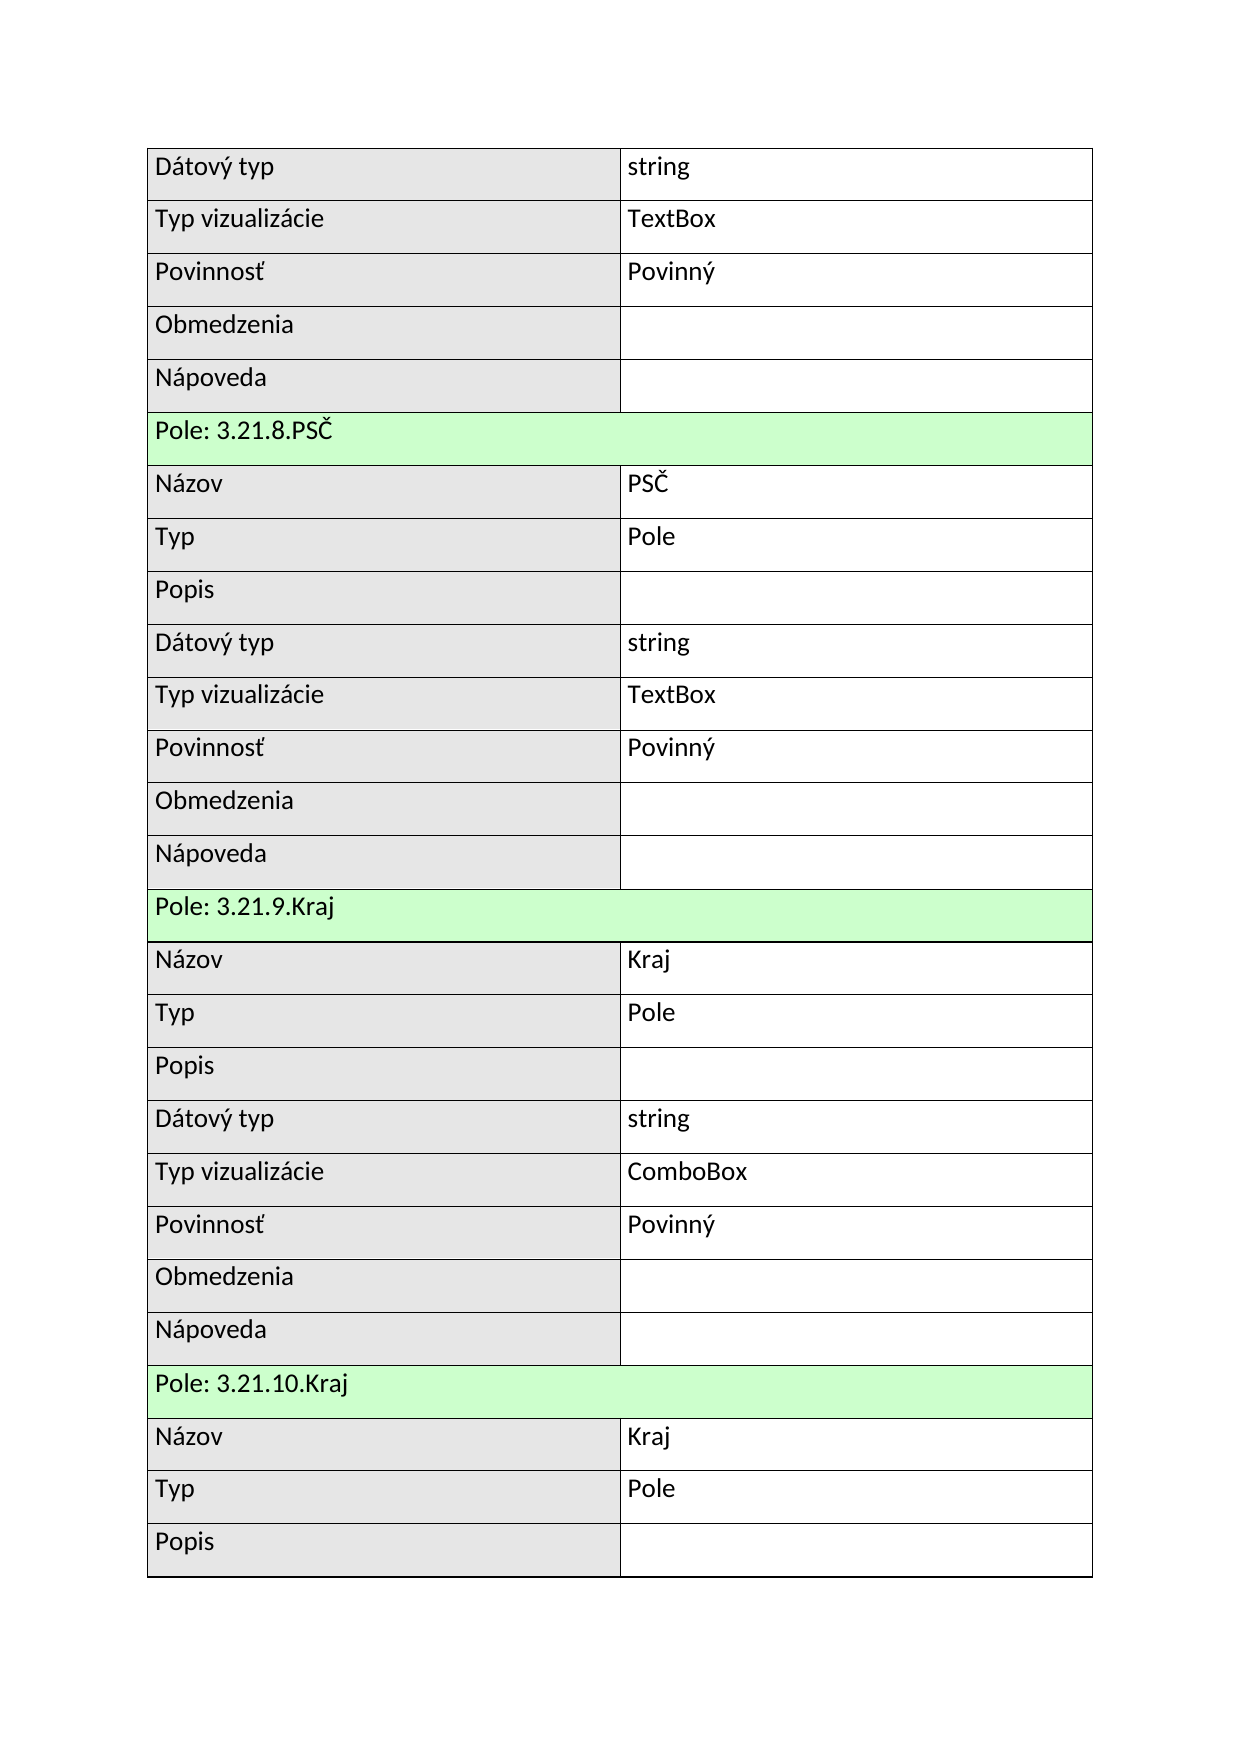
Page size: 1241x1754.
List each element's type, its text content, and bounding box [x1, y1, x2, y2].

table_cell Povinnosť [148, 731, 620, 782]
table_cell Dátový typ [148, 625, 620, 677]
table_cell [621, 783, 1092, 835]
table_cell Nápoveda [148, 836, 620, 888]
table_cell Povinný [621, 1207, 1092, 1258]
table_cell Kraj [621, 1419, 1092, 1470]
table_cell Pole [621, 519, 1092, 571]
table_cell TextBox [621, 201, 1092, 253]
table_cell Povinný [621, 731, 1092, 782]
table_cell Názov [148, 466, 620, 518]
table_cell string [621, 149, 1092, 200]
table_cell [621, 572, 1092, 624]
table_cell Typ [148, 1471, 620, 1523]
table_cell Pole: 3.21.9.Kraj [148, 890, 1092, 941]
table_cell Typ vizualizácie [148, 1154, 620, 1206]
table_cell [621, 1260, 1092, 1312]
table_cell [621, 1524, 1092, 1576]
table_cell Typ [148, 519, 620, 571]
table_cell Pole [621, 1471, 1092, 1523]
table_cell Názov [148, 1419, 620, 1470]
table_cell Typ vizualizácie [148, 201, 620, 253]
table_cell string [621, 625, 1092, 677]
table_cell Obmedzenia [148, 307, 620, 359]
table_cell Povinnosť [148, 1207, 620, 1258]
table_cell [621, 307, 1092, 359]
table_cell TextBox [621, 678, 1092, 729]
table_cell Obmedzenia [148, 783, 620, 835]
table_cell [621, 1313, 1092, 1365]
table_cell Nápoveda [148, 1313, 620, 1365]
table_cell Pole: 3.21.10.Kraj [148, 1366, 1092, 1418]
table_cell PSČ [621, 466, 1092, 518]
table_cell Názov [148, 943, 620, 994]
table_cell Povinnosť [148, 254, 620, 306]
table_cell Dátový typ [148, 1101, 620, 1153]
table_cell Nápoveda [148, 360, 620, 412]
table_cell Povinný [621, 254, 1092, 306]
table_cell [621, 360, 1092, 412]
table_cell ComboBox [621, 1154, 1092, 1206]
table_cell Pole [621, 995, 1092, 1047]
table_cell Obmedzenia [148, 1260, 620, 1312]
table_cell Popis [148, 1048, 620, 1100]
table_cell Dátový typ [148, 149, 620, 200]
table_cell Kraj [621, 943, 1092, 994]
table_cell [621, 836, 1092, 888]
table_cell [621, 1048, 1092, 1100]
table_cell Pole: 3.21.8.PSČ [148, 413, 1092, 465]
table_cell Popis [148, 572, 620, 624]
table_cell string [621, 1101, 1092, 1153]
table_cell Typ [148, 995, 620, 1047]
table_cell Typ vizualizácie [148, 678, 620, 729]
table_cell Popis [148, 1524, 620, 1576]
